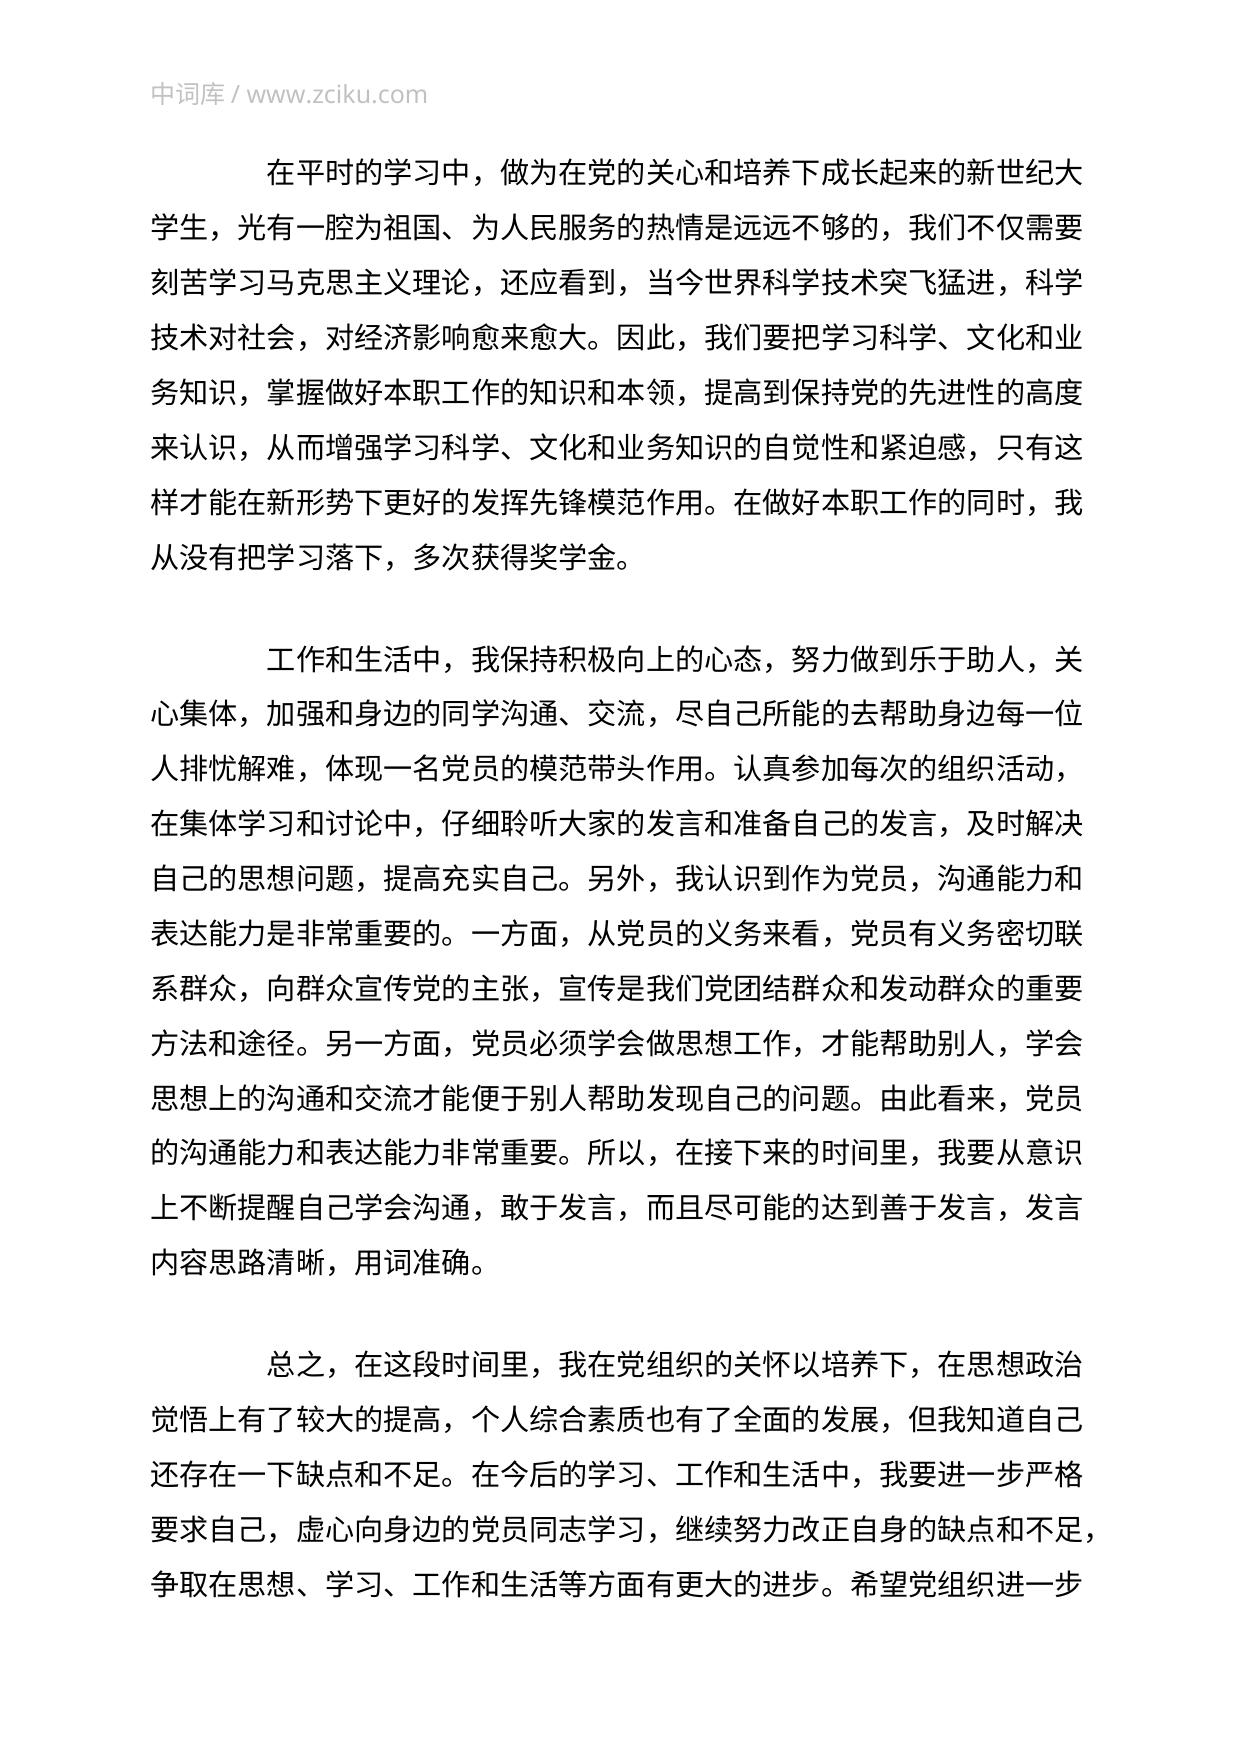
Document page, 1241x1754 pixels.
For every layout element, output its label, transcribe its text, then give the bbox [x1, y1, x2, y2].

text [150, 1342, 1090, 1603]
text 在平时的学习中，做为在党的关心和培养下成长起来的新世纪大学生，光有一腔为祖国、为人民服务的热情是远远不够的，我们不仅需要刻苦学习马克思主义理论，还应看到，当今世界科学技术突飞猛进，科学技术对社会，对经济影响愈来愈大。因此，我们要把学习科学、文化和业务知识，掌握做好本职工作的知识和本领，提高到保持党的先进性的高度来认识，从而增强学习科学、文化和业务知识的自觉性和紧迫感，只有这样才能在新形势下更好的发挥先锋模范作用。在做好本职工作的同时，我从没有把学习落下，多次获得奖学金。 [150, 150, 1090, 577]
text 工作和生活中，我保持积极向上的心态，努力做到乐于助人，关心集体，加强和身边的同学沟通、交流，尽自己所能的去帮助身边每一位人排忧解难，体现一名党员的模范带头作用。认真参加每次的组织活动，在集体学习和讨论中，仔细聆听大家的发言和准备自己的发言，及时解决自己的思想问题，提高充实自己。另外，我认识到作为党员，沟通能力和表达能力是非常重要的。一方面，从党员的义务来看，党员有义务密切联系群众，向群众宣传党的主张，宣传是我们党团结群众和发动群众的重要方法和途径。另一方面，党员必须学会做思想工作，才能帮助别人，学会思想上的沟通和交流才能便于别人帮助发现自己的问题。由此看来，党员的沟通能力和表达能力非常重要。所以，在接下来的时间里，我要从意识上不断提醒自己学会沟通，敢于发言，而且尽可能的达到善于发言，发言内容思路清晰，用词准确。 [150, 636, 1090, 1282]
